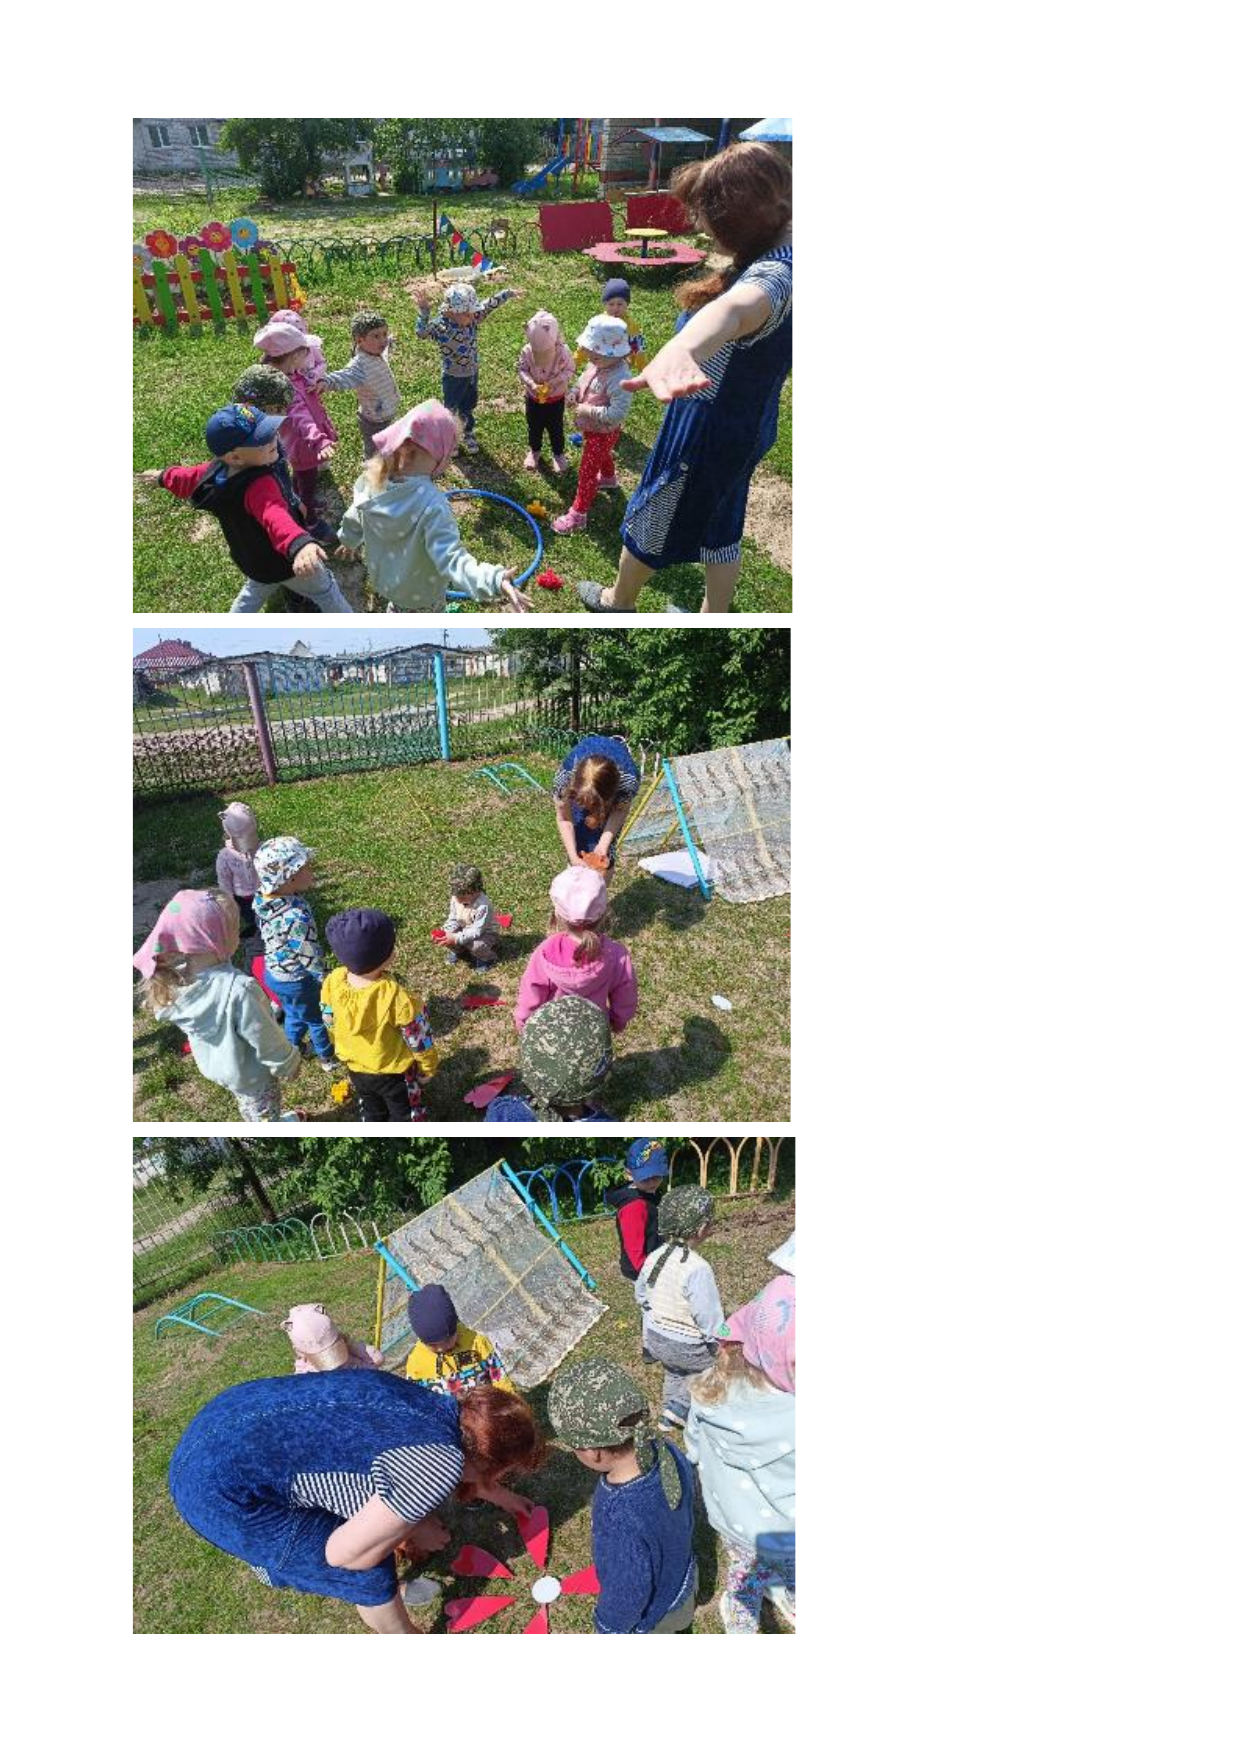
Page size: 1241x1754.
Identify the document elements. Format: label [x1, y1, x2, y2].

picture [132, 1137, 796, 1634]
picture [132, 118, 793, 613]
picture [132, 628, 791, 1122]
